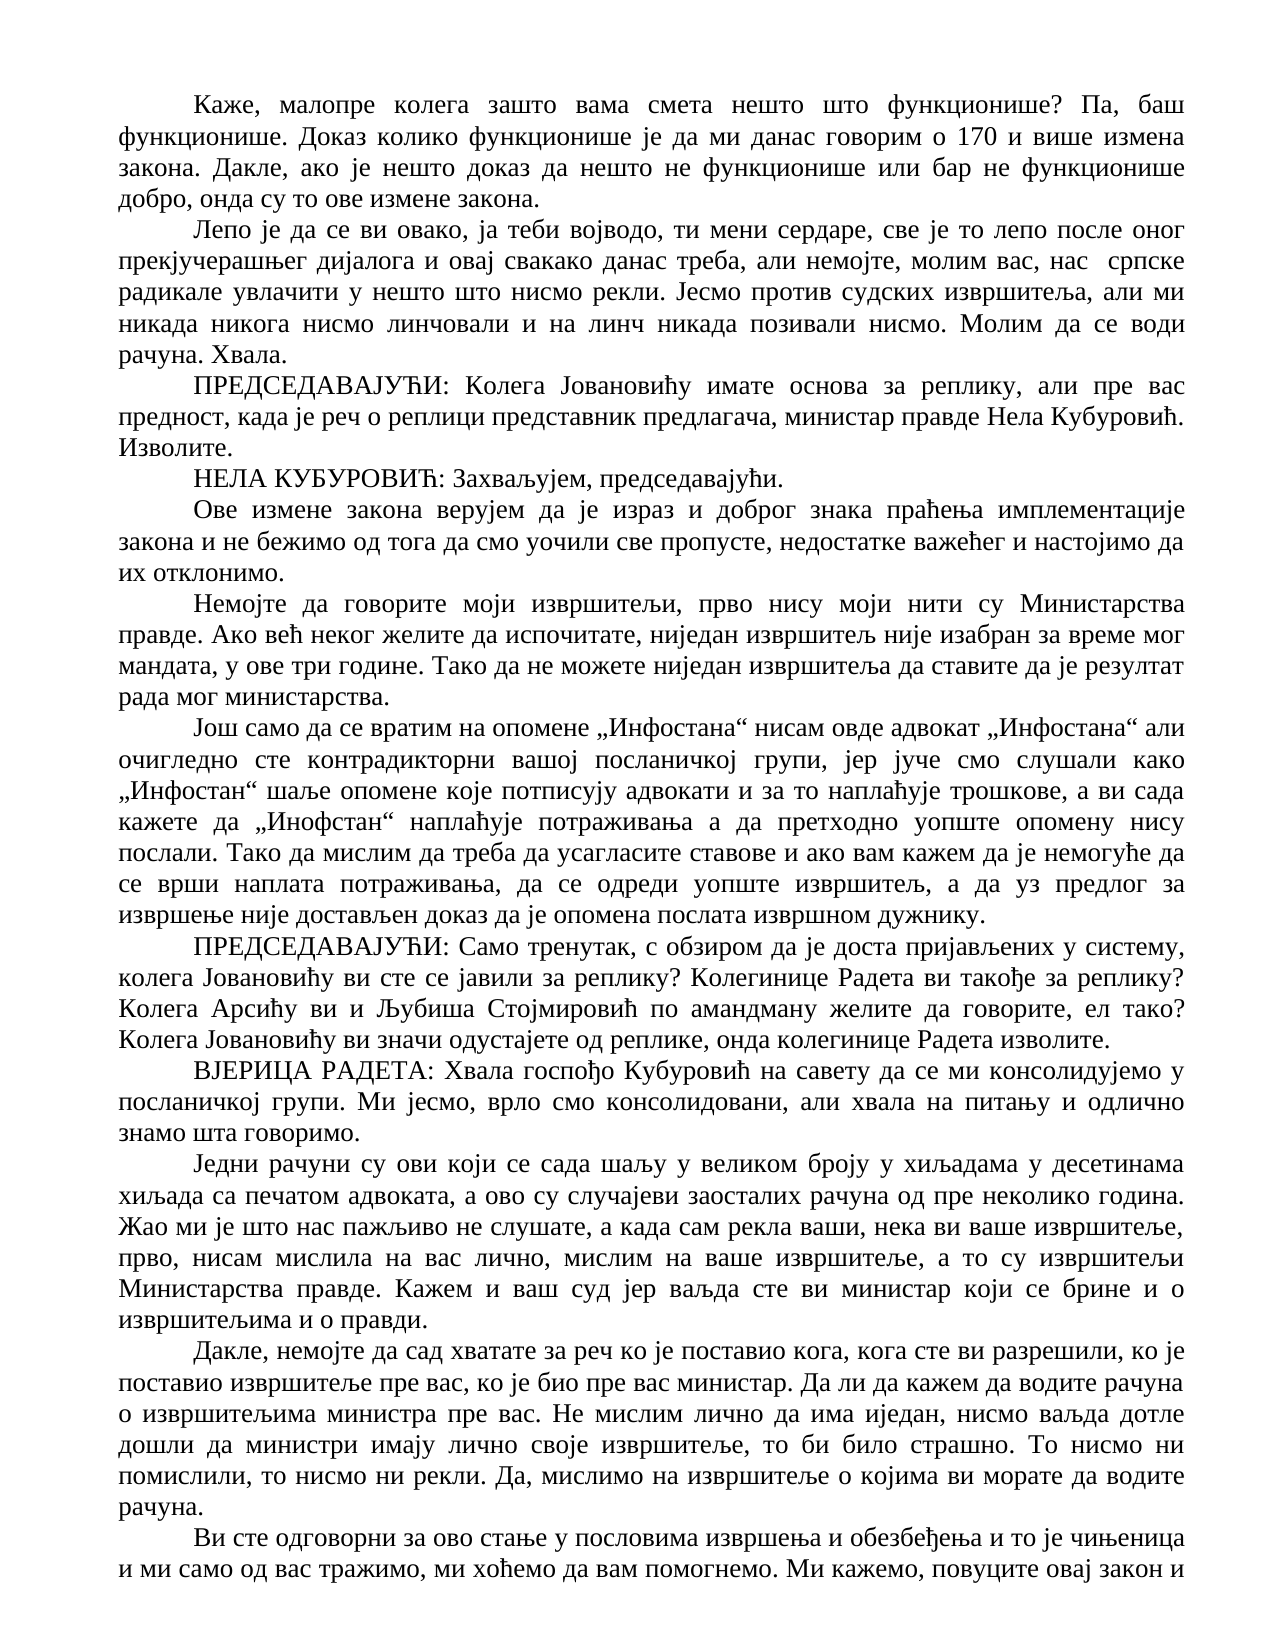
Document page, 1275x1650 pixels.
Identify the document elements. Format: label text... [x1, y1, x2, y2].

text Немојте да говорите моји извршитељи, прво нису моји нити су Министарства правде. Ако већ неког желите да испочитате, ниједан извршитељ није изабран за време мог мандата, у ове три године. Тако да не можете ниједан извршитеља да ставите да је резултат рада мог министарства. [118, 587, 1186, 712]
text НЕЛА КУБУРОВИЋ: Захваљујем, председавајући. [118, 462, 1186, 493]
text ПРЕДСЕДАВАЈУЋИ: Само тренутак, с обзиром да је доста пријављених у систему, колега Јовановићу ви сте се јавили за реплику? Колегинице Радета ви такође за реплику? Колега Арсићу ви и Љубиша Стојмировић по амандману желите да говорите, ел тако? Колега Јовановићу ви значи одустајете од реплике, онда колегинице Радета изволите. [118, 929, 1186, 1054]
text Дакле, немојте да сад хватате за реч ко је поставио кога, кога сте ви разрешили, ко је поставио извршитеље пре вас, ко је био пре вас министар. Да ли да кажем да водите рачуна о извршитељима министра пре вас. Не мислим лично да има иједан, нисмо ваљда дотле дошли да министри имају лично своје извршитеље, то би било страшно. То нисмо ни помислили, то нисмо ни рекли. Да, мислимо на извршитеље о којима ви морате да водите рачуна. [118, 1334, 1186, 1521]
text Каже, малопре колега зашто вама смета нешто што функционише? Па, баш функционише. Доказ колико функционише је да ми данас говорим о 170 и више измена закона. Дакле, ако је нешто доказ да нешто не функционише или бар не функционише добро, онда су то ове измене закона. [118, 89, 1186, 213]
text ПРЕДСЕДАВАЈУЋИ: Колега Јовановићу имате основа за реплику, али пре вас предност, када је реч о реплици представник предлагача, министар правде Нела Кубуровић. Изволите. [118, 369, 1186, 462]
text Једни рачуни су ови који се сада шаљу у великом броју у хиљадама у десетинама хиљада са печатом адвоката, а ово су случајеви заосталих рачуна од пре неколико година. Жао ми је што нас пажљиво не слушате, а када сам рекла ваши, нека ви ваше извршитеље, прво, нисам мислила на вас лично, мислим на ваше извршитеље, а то су извршитељи Министарства правде. Кажем и ваш суд јер ваљда сте ви министар који се брине и о извршитељима и о правди. [118, 1148, 1186, 1334]
text Још само да се вратим на опомене „Инфостана“ нисам овде адвокат „Инфостана“ али очигледно сте контрадикторни вашој посланичкој групи, јер јуче смо слушали како „Инфостан“ шаље опомене које потписују адвокати и за то наплаћује трошкове, а ви сада кажете да „Инофстан“ наплаћује потраживања а да претходно уопште опомену нису послали. Тако да мислим да треба да усагласите ставове и ако вам кажем да је немогуће да се врши наплата потраживања, да се одреди уопште извршитељ, а да уз предлог за извршење није достављен доказ да је опомена послата извршном дужнику. [118, 712, 1186, 929]
text Ове измене закона верујем да је израз и доброг знака праћења имплементације закона и не бежимо од тога да смо уочили све пропусте, недостатке важећег и настојимо да их отклонимо. [118, 493, 1186, 587]
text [118, 1521, 1186, 1584]
text Лепо је да се ви овако, ја теби војводо, ти мени сердаре, све је то лепо после оног прекјучерашњег дијалога и овај свакако данас треба, али немојте, молим вас, нас српске радикале увлачити у нешто што нисмо рекли. Јесмо против судских извршитеља, али ми никада никога нисмо линчовали и на линч никада позивали нисмо. Молим да се води рачуна. Хвала. [118, 213, 1186, 369]
text ВЈЕРИЦА РАДЕТА: Хвала госпођо Кубуровић на савету да се ми консолидујемо у посланичкој групи. Ми јесмо, врло смо консолидовани, али хвала на питању и одлично знамо шта говоримо. [118, 1054, 1186, 1148]
